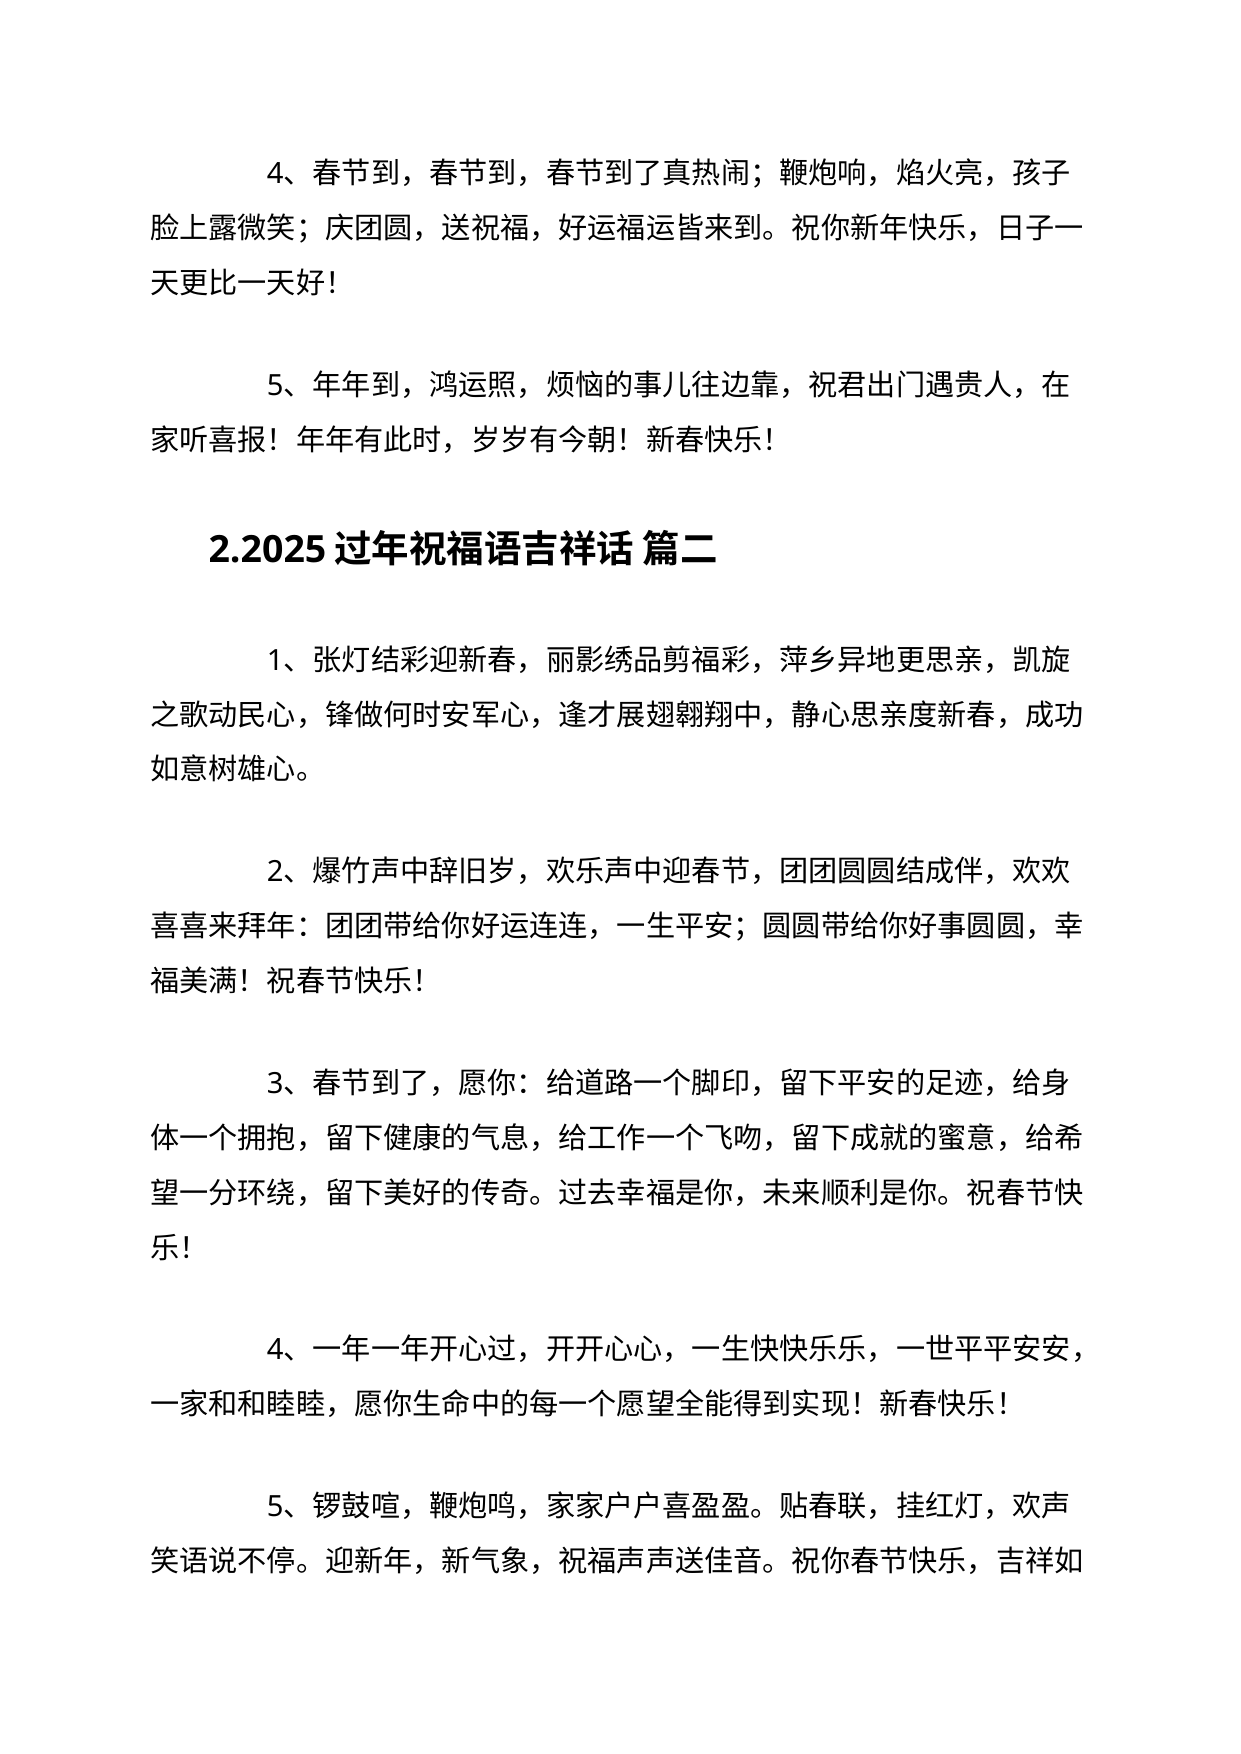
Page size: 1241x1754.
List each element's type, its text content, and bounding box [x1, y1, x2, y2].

text 4、春节到，春节到，春节到了真热闹；鞭炮响，焰火亮，孩子脸上露微笑；庆团圆，送祝福，好运福运皆来到。祝你新年快乐，日子一天更比一天好！ [150, 150, 1090, 302]
text 3、春节到了，愿你：给道路一个脚印，留下平安的足迹，给身体一个拥抱，留下健康的气息，给工作一个飞吻，留下成就的蜜意，给希望一分环绕，留下美好的传奇。过去幸福是你，未来顺利是你。祝春节快乐！ [150, 1059, 1090, 1266]
text 5、年年到，鸿运照，烦恼的事儿往边靠，祝君出门遇贵人，在家听喜报！年年有此时，岁岁有今朝！新春快乐！ [150, 362, 1090, 459]
text 2、爆竹声中辞旧岁，欢乐声中迎春节，团团圆圆结成伴，欢欢喜喜来拜年：团团带给你好运连连，一生平安；圆圆带给你好事圆圆，幸福美满！祝春节快乐！ [150, 848, 1090, 1000]
text 4、一年一年开心过，开开心心，一生快快乐乐，一世平平安安，一家和和睦睦，愿你生命中的每一个愿望全能得到实现！新春快乐！ [150, 1326, 1090, 1423]
text 2.2025过年祝福语吉祥话 篇二 [150, 518, 1090, 573]
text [150, 1483, 1090, 1580]
text 1、张灯结彩迎新春，丽影绣品剪福彩，萍乡异地更思亲，凯旋之歌动民心，锋做何时安军心，逢才展翅翱翔中，静心思亲度新春，成功如意树雄心。 [150, 636, 1090, 788]
